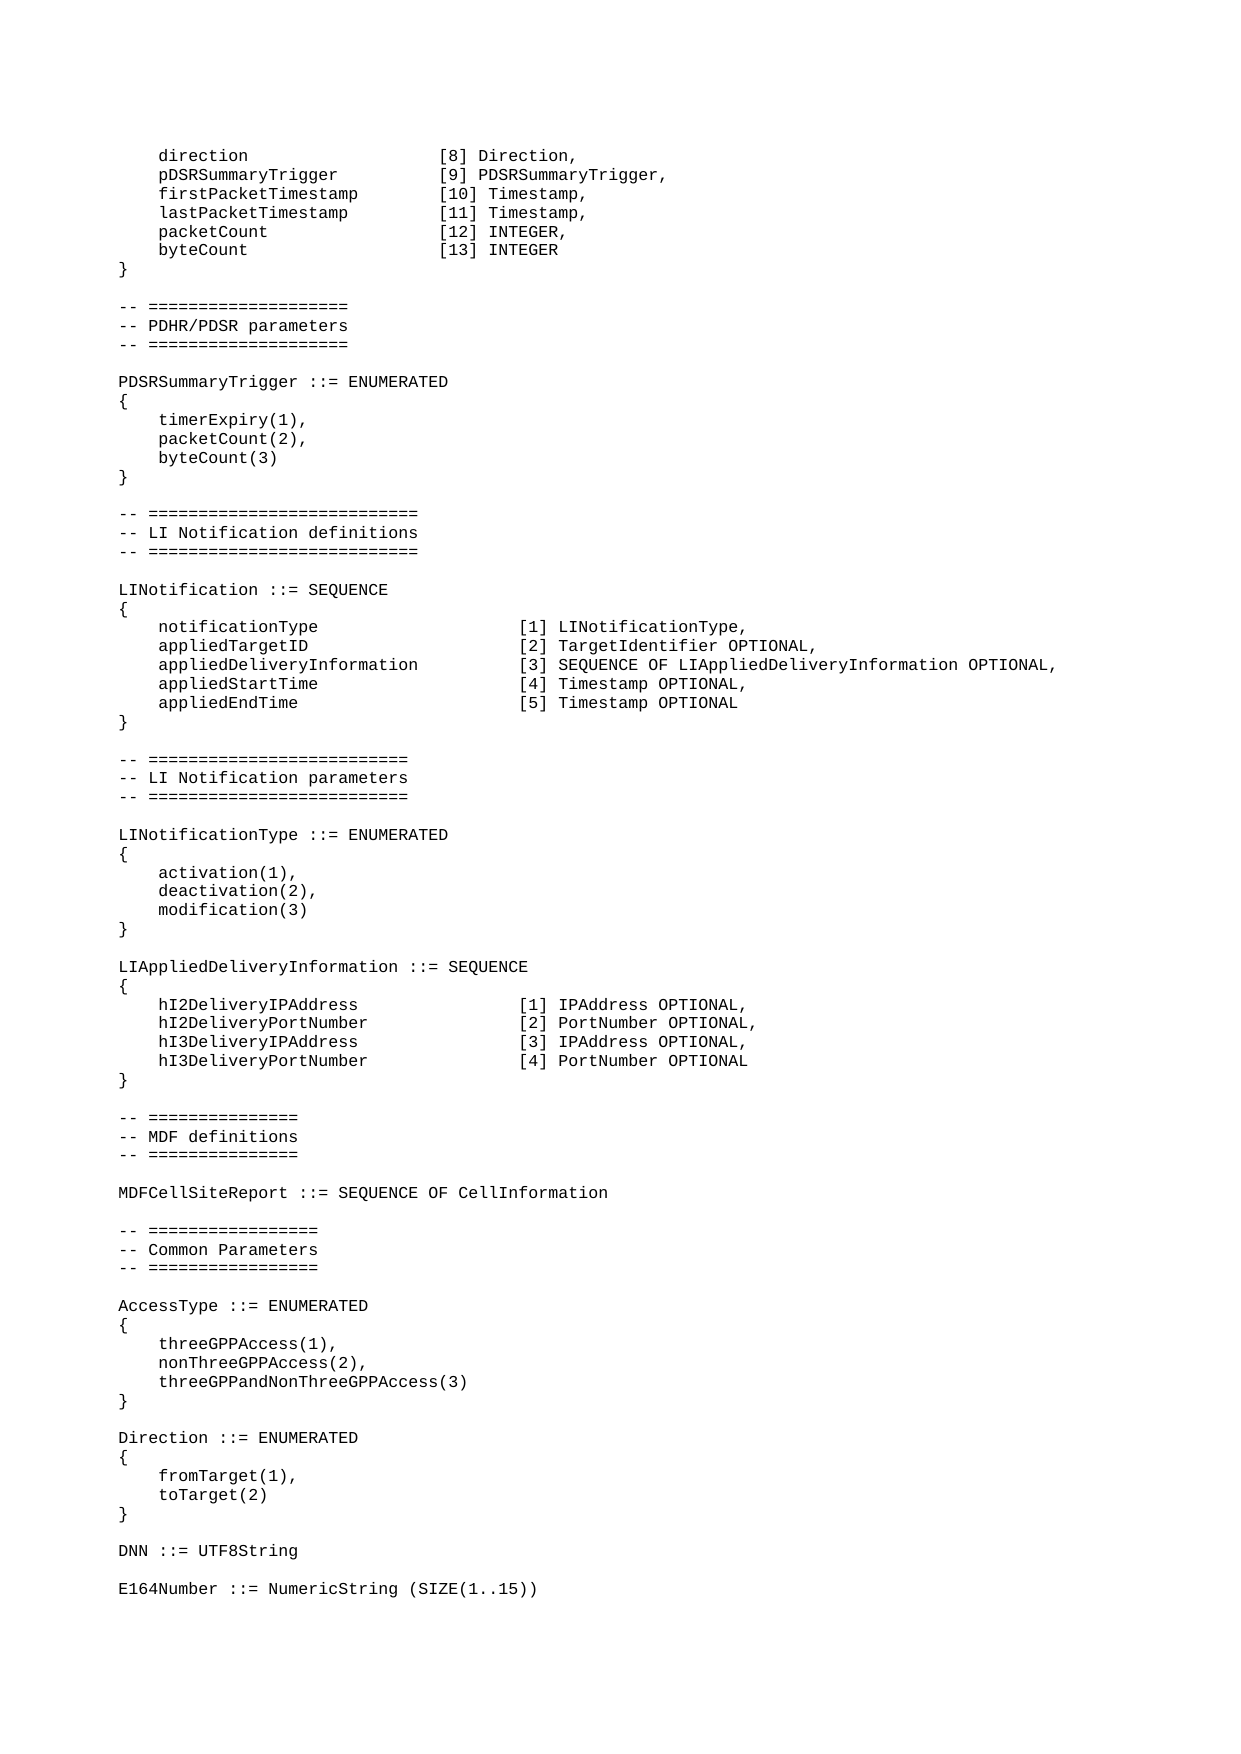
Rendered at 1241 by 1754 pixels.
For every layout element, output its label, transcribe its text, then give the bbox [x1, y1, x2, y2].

text byteCount(3) [118, 449, 1122, 468]
text notificationType [1] LINotificationType, [118, 619, 1122, 638]
text PDSRSummaryTrigger ::= ENUMERATED [118, 374, 1122, 393]
text packetCount(2), [118, 431, 1122, 449]
text threeGPPAccess(1), [118, 1336, 1122, 1354]
text appliedDeliveryInformation [3] SEQUENCE OF LIAppliedDeliveryInformation OPTIONAL, [118, 657, 1122, 676]
text { [118, 1449, 1122, 1467]
text -- ========================== [118, 789, 1122, 808]
text -- ================= [118, 1260, 1122, 1279]
text -- LI Notification parameters [118, 770, 1122, 789]
text -- ==================== [118, 298, 1122, 317]
text -- MDF definitions [118, 1128, 1122, 1147]
text packetCount [12] INTEGER, [118, 223, 1122, 242]
text appliedTargetID [2] TargetIdentifier OPTIONAL, [118, 638, 1122, 657]
text MDFCellSiteReport ::= SEQUENCE OF CellInformation [118, 1185, 1122, 1203]
text -- =========================== [118, 544, 1122, 562]
text firstPacketTimestamp [10] Timestamp, [118, 185, 1122, 204]
text -- ==================== [118, 336, 1122, 355]
text { [118, 845, 1122, 864]
text -- Common Parameters [118, 1241, 1122, 1260]
text } [118, 1392, 1122, 1411]
text -- ========================== [118, 751, 1122, 770]
text LIAppliedDeliveryInformation ::= SEQUENCE [118, 958, 1122, 977]
text hI2DeliveryPortNumber [2] PortNumber OPTIONAL, [118, 1015, 1122, 1034]
text Direction ::= ENUMERATED [118, 1430, 1122, 1449]
text -- PDHR/PDSR parameters [118, 317, 1122, 336]
text } [118, 921, 1122, 939]
text nonThreeGPPAccess(2), [118, 1354, 1122, 1373]
text } [118, 713, 1122, 732]
text DNN ::= UTF8String [118, 1543, 1122, 1562]
text direction [8] Direction, [118, 148, 1122, 167]
text timerExpiry(1), [118, 412, 1122, 431]
text -- =========================== [118, 506, 1122, 525]
text hI3DeliveryPortNumber [4] PortNumber OPTIONAL [118, 1053, 1122, 1072]
text } [118, 261, 1122, 280]
text fromTarget(1), [118, 1467, 1122, 1486]
text -- =============== [118, 1109, 1122, 1128]
text threeGPPandNonThreeGPPAccess(3) [118, 1373, 1122, 1392]
text appliedStartTime [4] Timestamp OPTIONAL, [118, 676, 1122, 694]
text toTarget(2) [118, 1486, 1122, 1505]
text { [118, 1317, 1122, 1336]
text } [118, 1072, 1122, 1090]
text lastPacketTimestamp [11] Timestamp, [118, 204, 1122, 223]
text -- LI Notification definitions [118, 525, 1122, 544]
text modification(3) [118, 902, 1122, 921]
text activation(1), [118, 864, 1122, 883]
text { [118, 600, 1122, 619]
text pDSRSummaryTrigger [9] PDSRSummaryTrigger, [118, 167, 1122, 185]
text E164Number ::= NumericString (SIZE(1..15)) [118, 1581, 1122, 1599]
text } [118, 1505, 1122, 1524]
text hI3DeliveryIPAddress [3] IPAddress OPTIONAL, [118, 1034, 1122, 1053]
text -- =============== [118, 1147, 1122, 1166]
text { [118, 393, 1122, 412]
text LINotification ::= SEQUENCE [118, 581, 1122, 600]
text LINotificationType ::= ENUMERATED [118, 826, 1122, 845]
text hI2DeliveryIPAddress [1] IPAddress OPTIONAL, [118, 996, 1122, 1015]
text { [118, 977, 1122, 996]
text appliedEndTime [5] Timestamp OPTIONAL [118, 694, 1122, 713]
text -- ================= [118, 1222, 1122, 1241]
text } [118, 468, 1122, 487]
text AccessType ::= ENUMERATED [118, 1298, 1122, 1317]
text deactivation(2), [118, 883, 1122, 902]
text byteCount [13] INTEGER [118, 242, 1122, 261]
